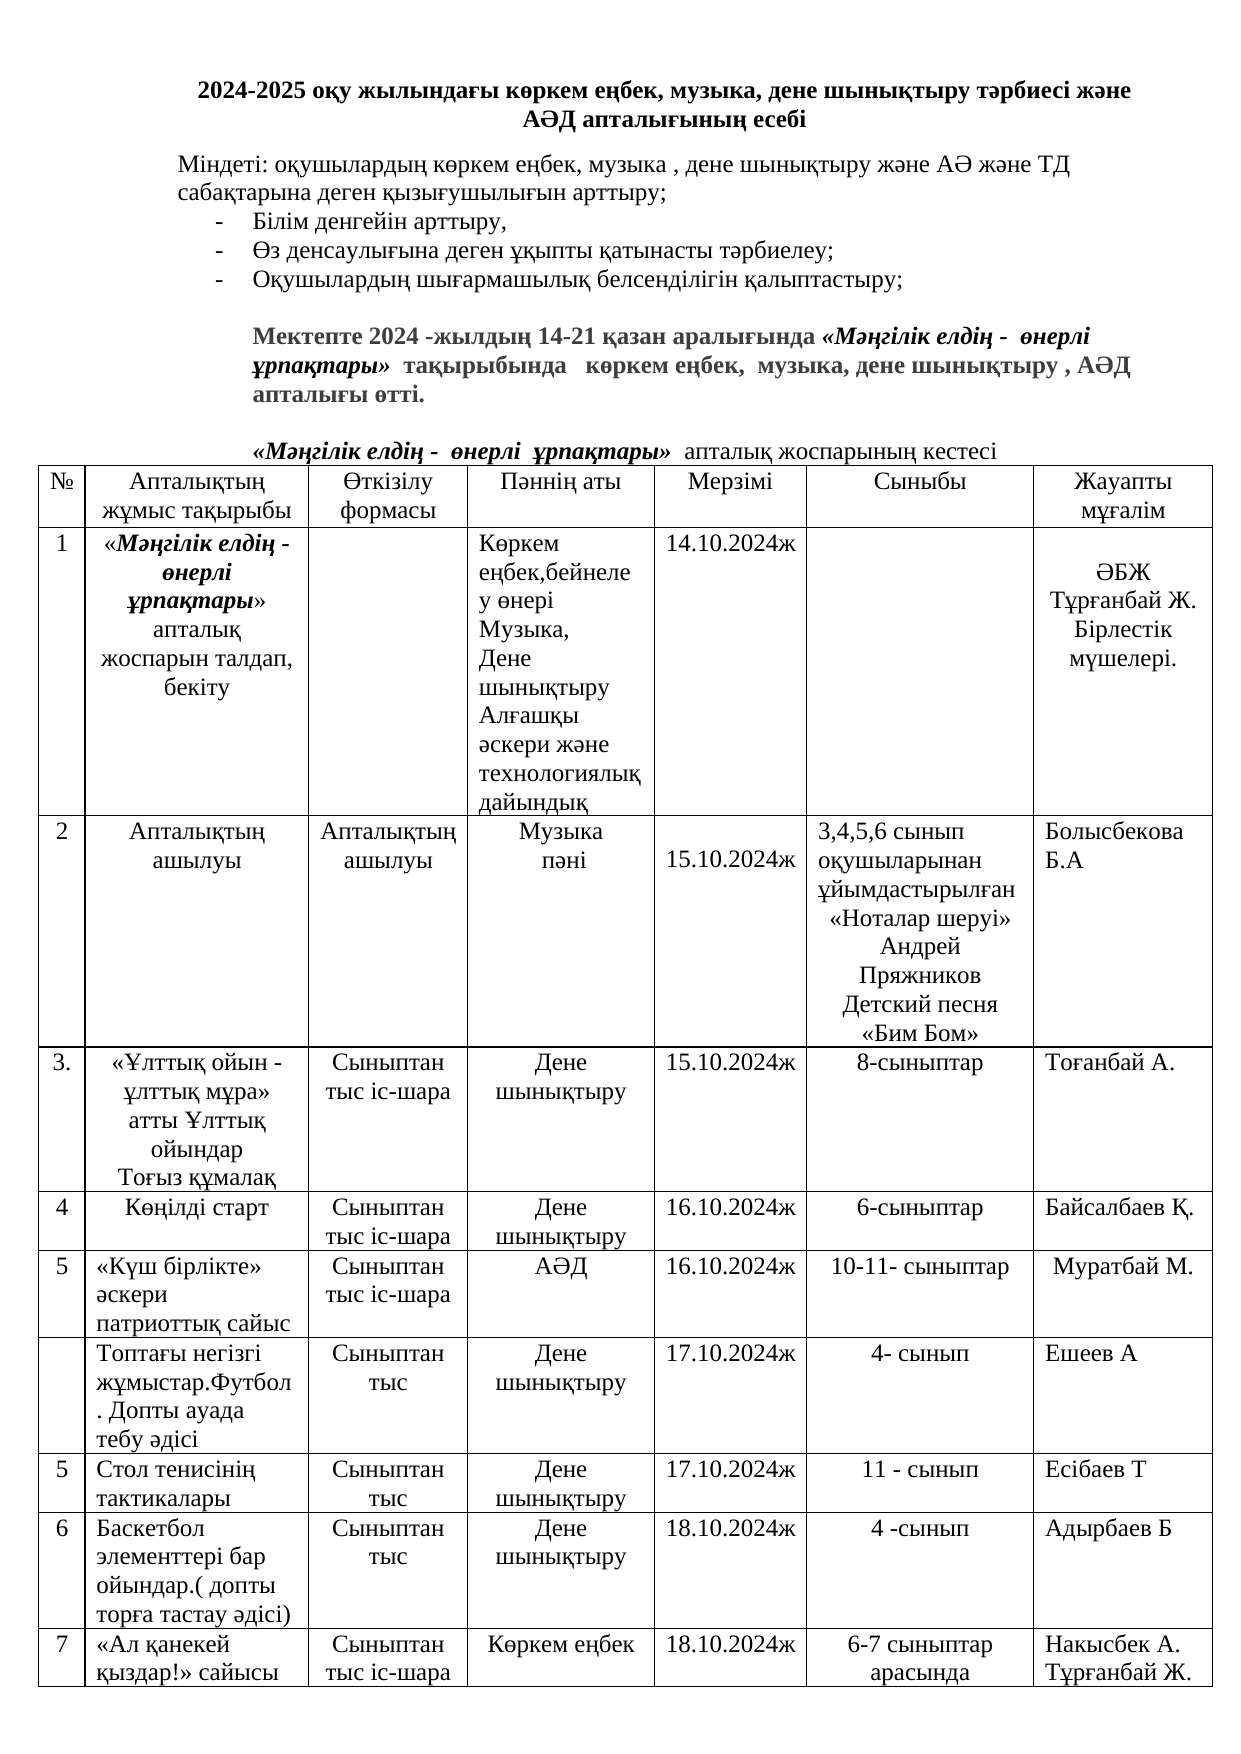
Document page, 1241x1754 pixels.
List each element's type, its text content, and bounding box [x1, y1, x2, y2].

table_cell 5 [39, 1251, 84, 1337]
table_cell Сыныптан тыс [309, 1513, 467, 1628]
table_cell 4 -сынып [807, 1513, 1033, 1628]
table_cell 4- сынып [807, 1338, 1033, 1453]
table_cell Апталықтың ашылуы [309, 816, 467, 1046]
table_cell Болысбекова Б.А [1034, 816, 1212, 1046]
table_cell АӘД [468, 1251, 654, 1337]
list Білім денгейін арттыру, [215, 206, 1152, 235]
table_cell 3,4,5,6 сынып оқушыларынан ұйымдастырылған «Ноталар шеруі» Андрей Пряжников Детский песня «Бим Бом» [807, 816, 1033, 1046]
table_cell Сыныптан тыс [309, 1338, 467, 1453]
table_cell 5 [39, 1454, 84, 1512]
table_cell «Күш бірлікте» әскери патриоттық сайыс [86, 1251, 308, 1337]
table_cell Тоғанбай А. [1034, 1048, 1212, 1191]
table_cell [309, 528, 467, 815]
table_cell Апталықтың ашылуы [86, 816, 308, 1046]
table_cell Есібаев Т [1034, 1454, 1212, 1512]
table_header Жауапты мұғалім [1034, 466, 1212, 527]
table_cell 18.10.2024ж [655, 1629, 806, 1686]
list Оқушылардың шығармашылық белсенділігін қалыптастыру; [215, 264, 1152, 292]
table_cell Ешеев А [1034, 1338, 1212, 1453]
table_cell 3. [39, 1048, 84, 1191]
table_cell 17.10.2024ж [655, 1338, 806, 1453]
table_header Өткізілу формасы [309, 466, 467, 527]
table_header Апталықтың жұмыс тақырыбы [86, 466, 308, 527]
table_cell 2 [39, 816, 84, 1046]
table_cell 15.10.2024ж [655, 1048, 806, 1191]
list Өз денсаулығына деген ұқыпты қатынасты тәрбиелеу; [215, 235, 1152, 264]
table_header Мерзімі [655, 466, 806, 527]
table_cell 11 - сынып [807, 1454, 1033, 1512]
table_cell Дене шынықтыру [468, 1192, 654, 1250]
table_cell Стол тенисінің тактикалары [86, 1454, 308, 1512]
table_cell Сыныптан тыс [309, 1454, 467, 1512]
table_cell Музыка пәні [468, 816, 654, 1046]
table_cell Дене шынықтыру [468, 1338, 654, 1453]
table_cell Көркем еңбек [468, 1629, 654, 1686]
table_cell Баскетбол элементтері бар ойындар.( допты торға тастау әдісі) [86, 1513, 308, 1628]
table_cell 16.10.2024ж [655, 1251, 806, 1337]
table_cell ӘБЖ Тұрғанбай Ж. Бірлестік мүшелері. [1034, 528, 1212, 815]
table_cell [807, 528, 1033, 815]
table_cell 17.10.2024ж [655, 1454, 806, 1512]
table_cell Адырбаев Б [1034, 1513, 1212, 1628]
table_cell 7 [39, 1629, 84, 1686]
table_cell Сыныптан тыс іс-шара [309, 1192, 467, 1250]
table_cell 6-сыныптар [807, 1192, 1033, 1250]
table_cell 8-сыныптар [807, 1048, 1033, 1191]
table_cell Сыныптан тыс іс-шара [309, 1629, 467, 1686]
text Міндеті: оқушылардың көркем еңбек, музыка , дене шынықтыру және АӘ және ТД сабақтарына деген қызығушылығын арттыру; [177, 149, 1152, 206]
table_cell 14.10.2024ж [655, 528, 806, 815]
table_header Сыныбы [807, 466, 1033, 527]
table_header № [39, 466, 84, 527]
table_cell Сыныптан тыс іс-шара [309, 1251, 467, 1337]
table_cell «Мәңгілік елдің - өнерлі ұрпақтары» апталық жоспарын талдап, бекіту [86, 528, 308, 815]
table_cell 16.10.2024ж [655, 1192, 806, 1250]
table_cell 10-11- сыныптар [807, 1251, 1033, 1337]
list Мектепте 2024 -жылдың 14-21 қазан аралығында «Мәңгілік елдің - өнерлі ұрпақтары» тақырыбында көркем еңбек, музыка, дене шынықтыру , АӘД апталығы өтті. [425, 321, 1152, 407]
table_cell Дене шынықтыру [468, 1454, 654, 1512]
table_cell Сыныптан тыс іс-шара [309, 1048, 467, 1191]
table_cell Дене шынықтыру [468, 1048, 654, 1191]
text 2024-2025 оқу жылындағы көркем еңбек, музыка, дене шынықтыру тәрбиесі және АӘД апталығының есебі [177, 76, 1152, 133]
table_cell Топтағы негізгі жұмыстар.Футбол. Допты ауада тебу әдісі [86, 1338, 308, 1453]
table_cell Көңілді старт [86, 1192, 308, 1250]
table_header Пәннің аты [468, 466, 654, 527]
table_cell [39, 1338, 84, 1453]
table_cell 15.10.2024ж [655, 816, 806, 1046]
table_cell Байсалбаев Қ. [1034, 1192, 1212, 1250]
table_cell 6-7 сыныптар арасында [807, 1629, 1033, 1686]
table_cell «Ұлттық ойын -ұлттық мұра» атты Ұлттық ойындар Тоғыз құмалақ [86, 1048, 308, 1191]
table_cell 4 [39, 1192, 84, 1250]
table_cell Муратбай М. [1034, 1251, 1212, 1337]
table_cell 6 [39, 1513, 84, 1628]
table_cell 18.10.2024ж [655, 1513, 806, 1628]
table_cell 1 [39, 528, 84, 815]
table_cell Көркем еңбек,бейнелеу өнері Музыка, Дене шынықтыру Алғашқы әскери және технологиялық дайындық [468, 528, 654, 815]
table_cell Дене шынықтыру [468, 1513, 654, 1628]
table_cell «Ал қанекей қыздар!» сайысы [86, 1629, 308, 1686]
list «Мәңгілік елдің - өнерлі ұрпақтары» апталық жоспарының кестесі [252, 436, 1152, 465]
table_cell Накысбек А. Тұрғанбай Ж. [1034, 1629, 1212, 1686]
